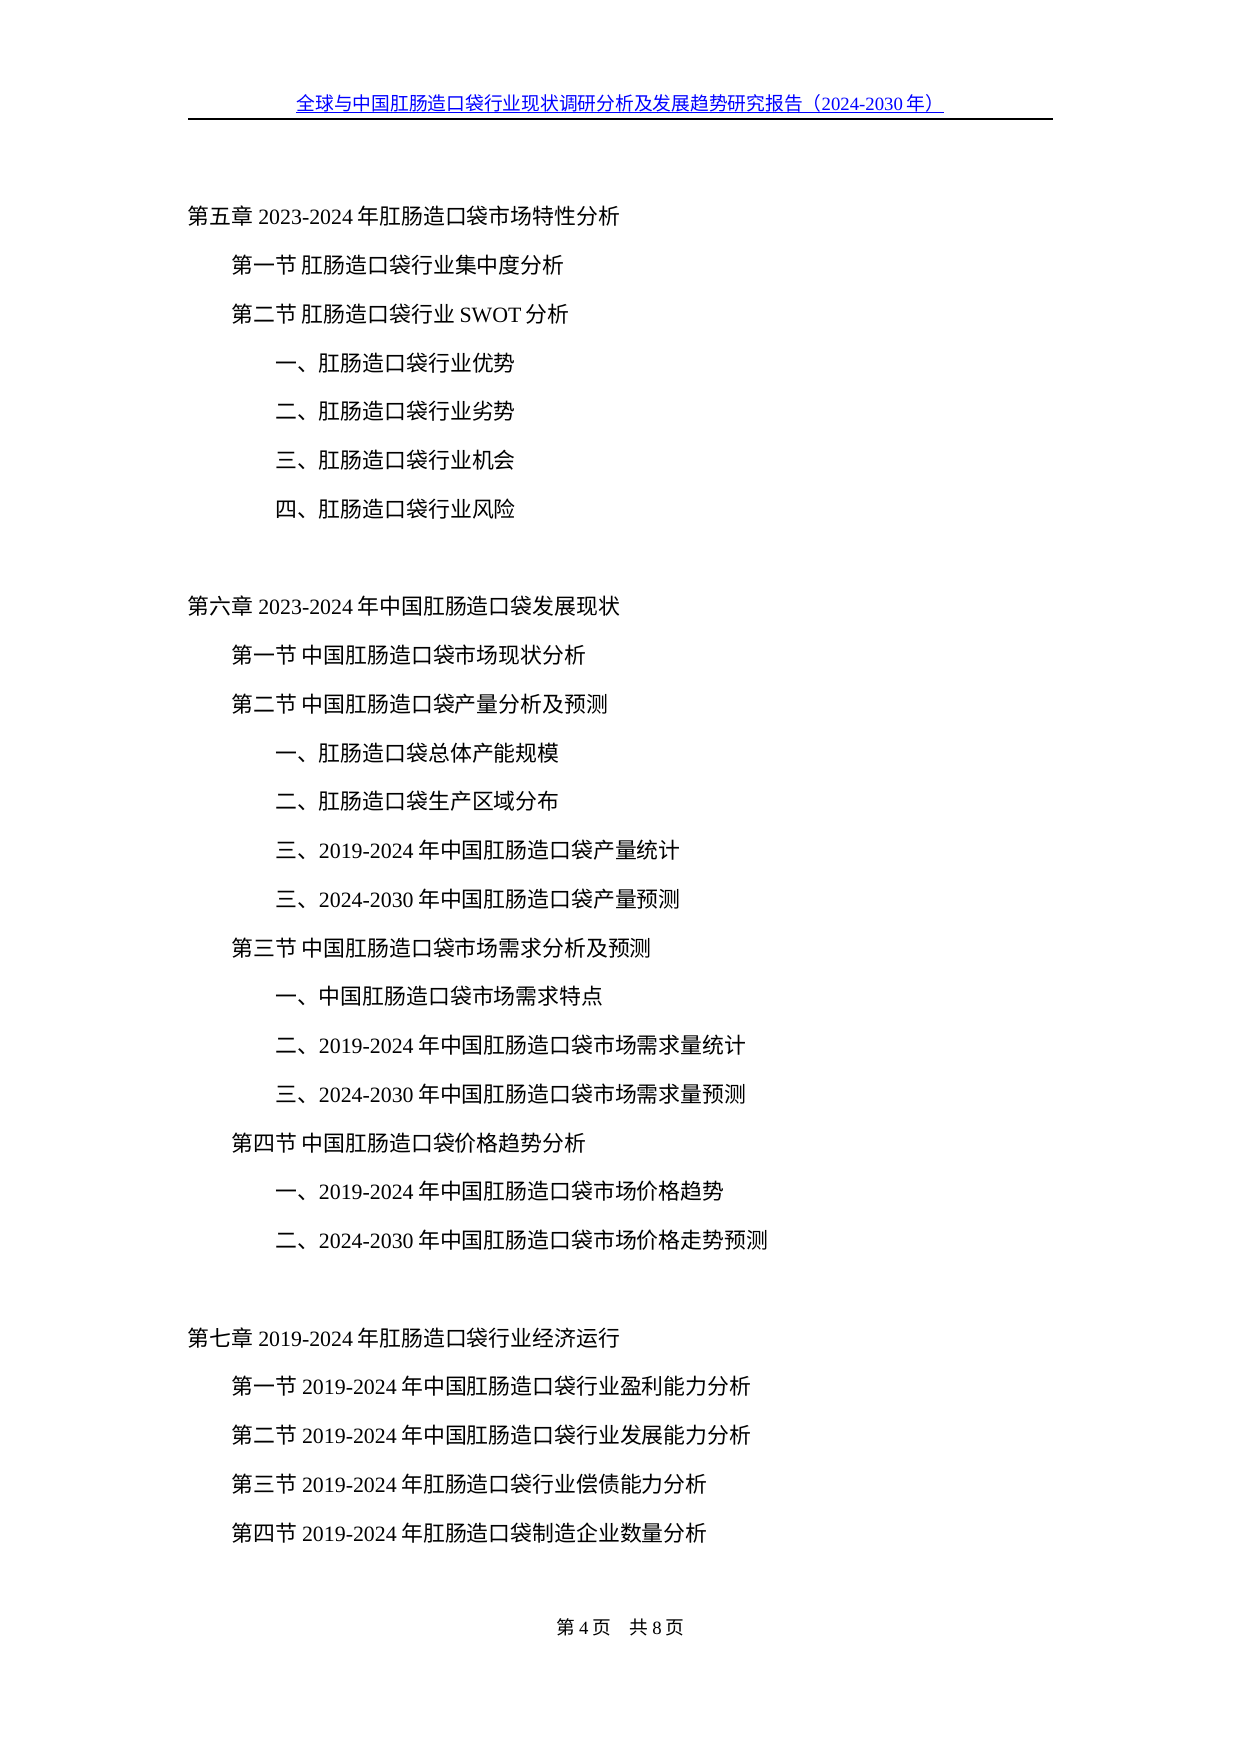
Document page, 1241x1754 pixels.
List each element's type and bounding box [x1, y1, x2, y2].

text [187, 150, 1053, 1548]
